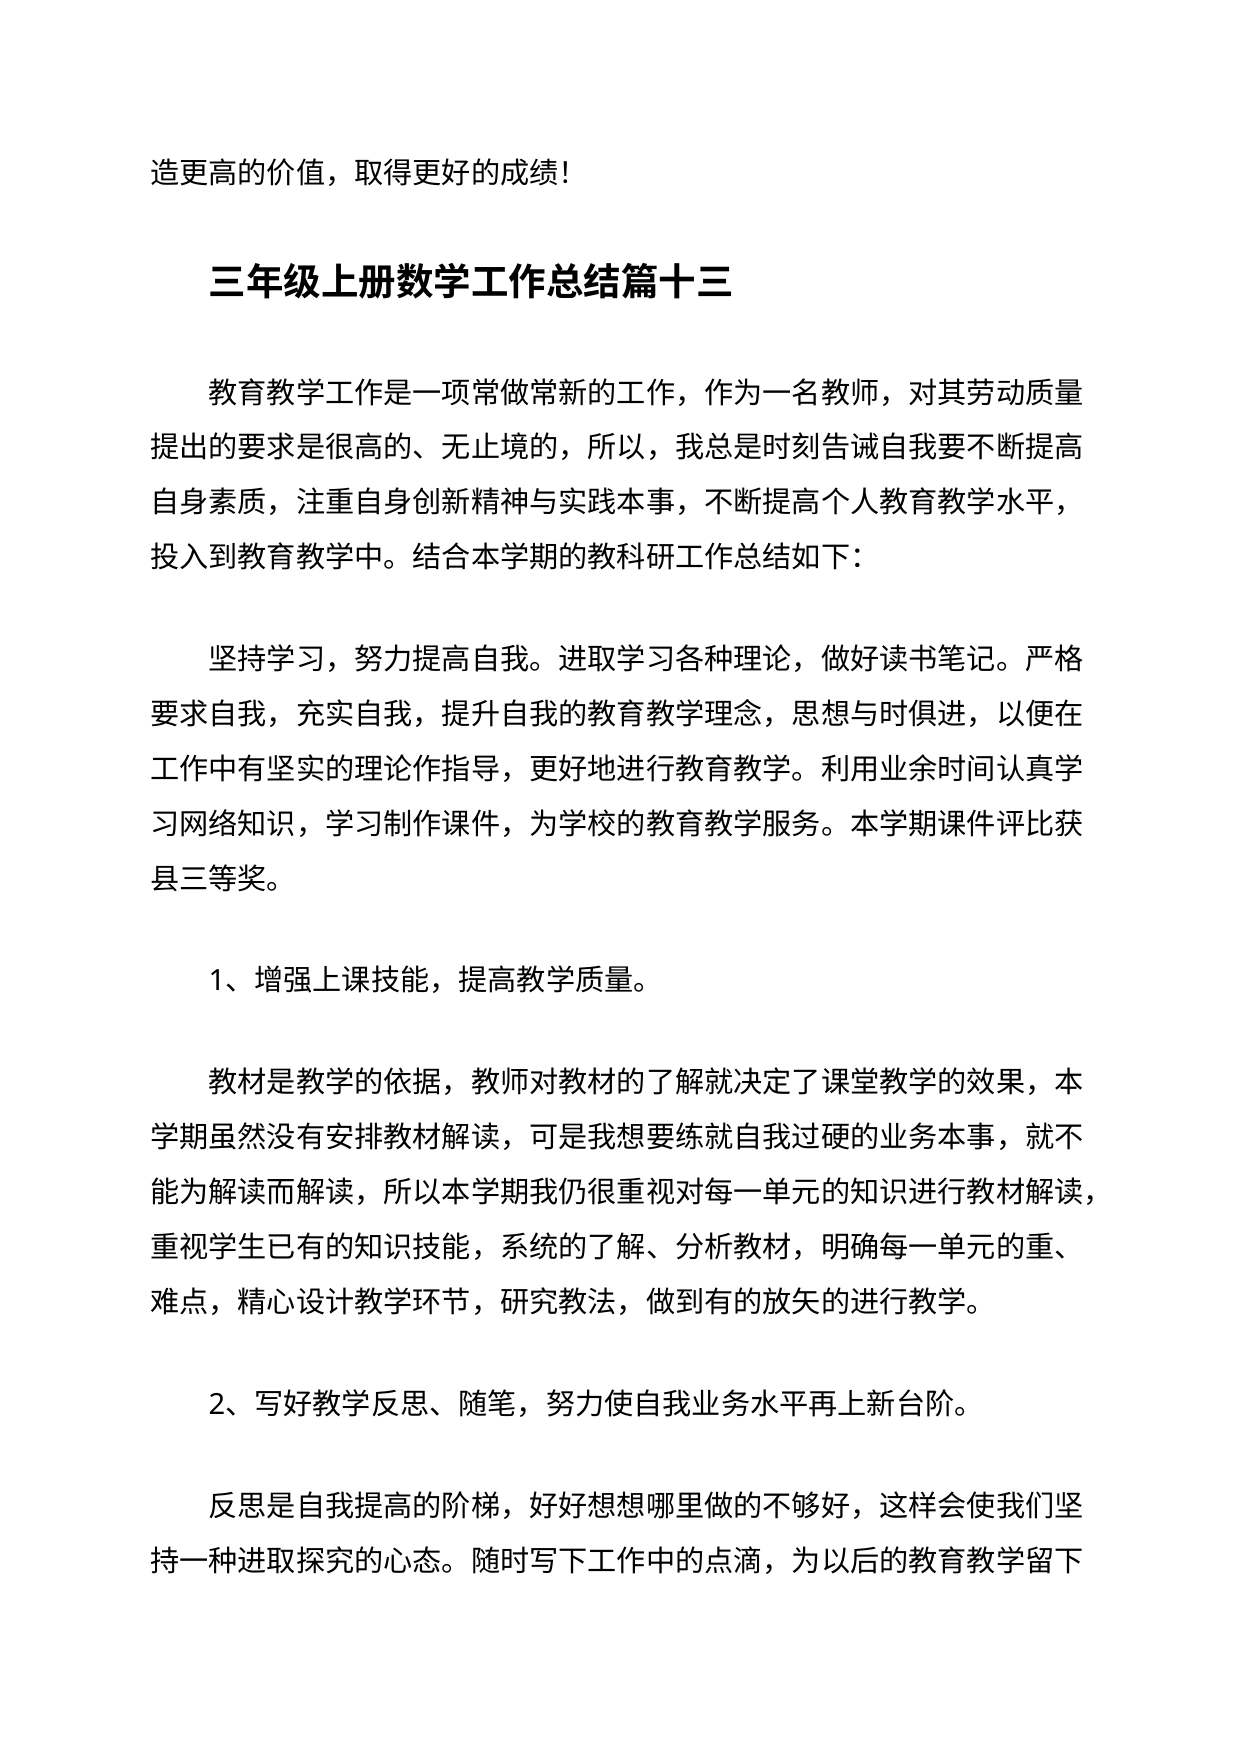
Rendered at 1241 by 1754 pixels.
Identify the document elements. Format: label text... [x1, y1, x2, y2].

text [150, 150, 1090, 192]
text 2、写好教学反思、随笔，努力使自我业务水平再上新台阶。 [150, 1380, 1090, 1423]
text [150, 1482, 1090, 1579]
text 坚持学习，努力提高自我。进取学习各种理论，做好读书笔记。严格要求自我，充实自我，提升自我的教育教学理念，思想与时俱进，以便在工作中有坚实的理论作指导，更好地进行教育教学。利用业余时间认真学习网络知识，学习制作课件，为学校的教育教学服务。本学期课件评比获县三等奖。 [150, 636, 1090, 897]
text 教育教学工作是一项常做常新的工作，作为一名教师，对其劳动质量提出的要求是很高的、无止境的，所以，我总是时刻告诫自我要不断提高自身素质，注重自身创新精神与实践本事，不断提高个人教育教学水平，投入到教育教学中。结合本学期的教科研工作总结如下： [150, 369, 1090, 576]
text 三年级上册数学工作总结篇十三 [150, 252, 1090, 306]
text 教材是教学的依据，教师对教材的了解就决定了课堂教学的效果，本学期虽然没有安排教材解读，可是我想要练就自我过硬的业务本事，就不能为解读而解读，所以本学期我仍很重视对每一单元的知识进行教材解读，重视学生已有的知识技能，系统的了解、分析教材，明确每一单元的重、难点，精心设计教学环节，研究教法，做到有的放矢的进行教学。 [150, 1059, 1090, 1321]
text 1、增强上课技能，提高教学质量。 [150, 957, 1090, 999]
